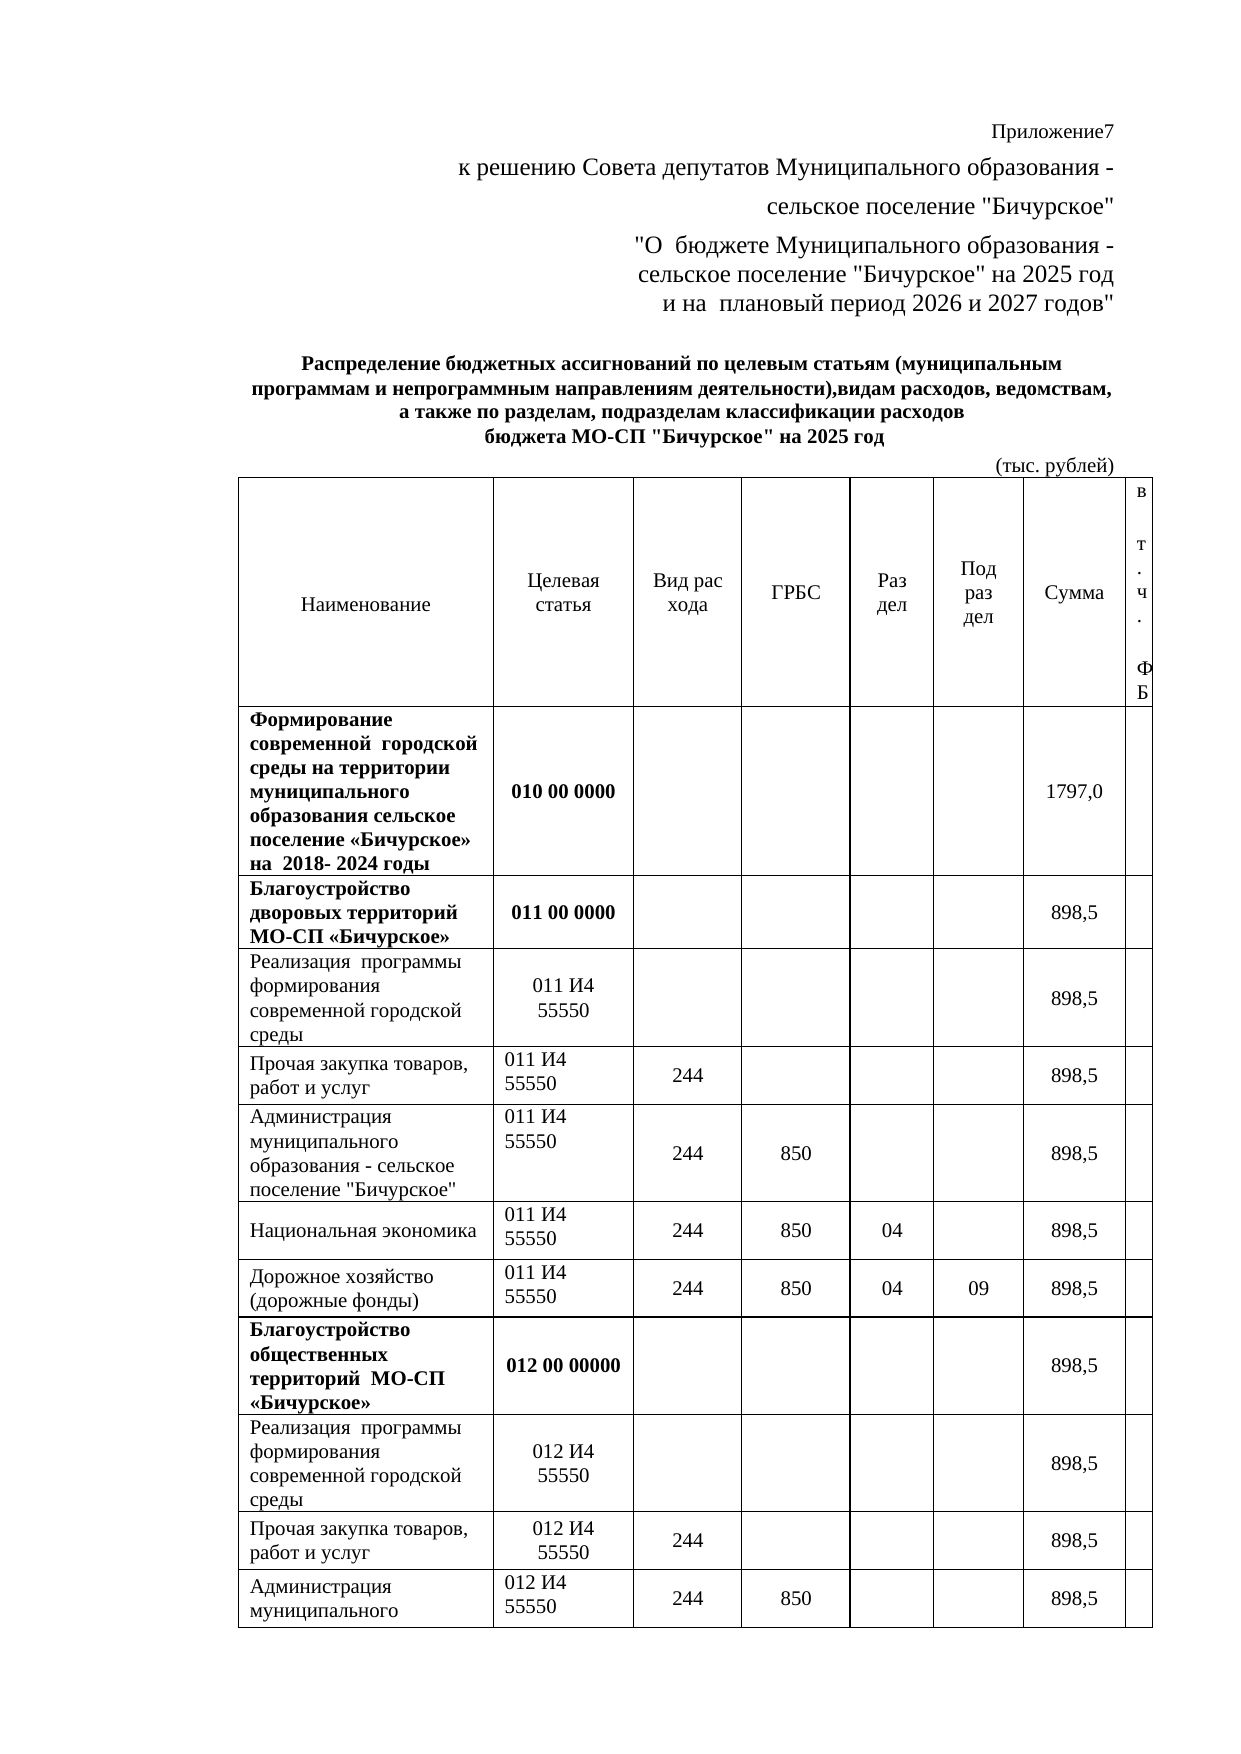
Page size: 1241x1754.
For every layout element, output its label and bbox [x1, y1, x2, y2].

table_cell [189, 118, 1192, 1628]
